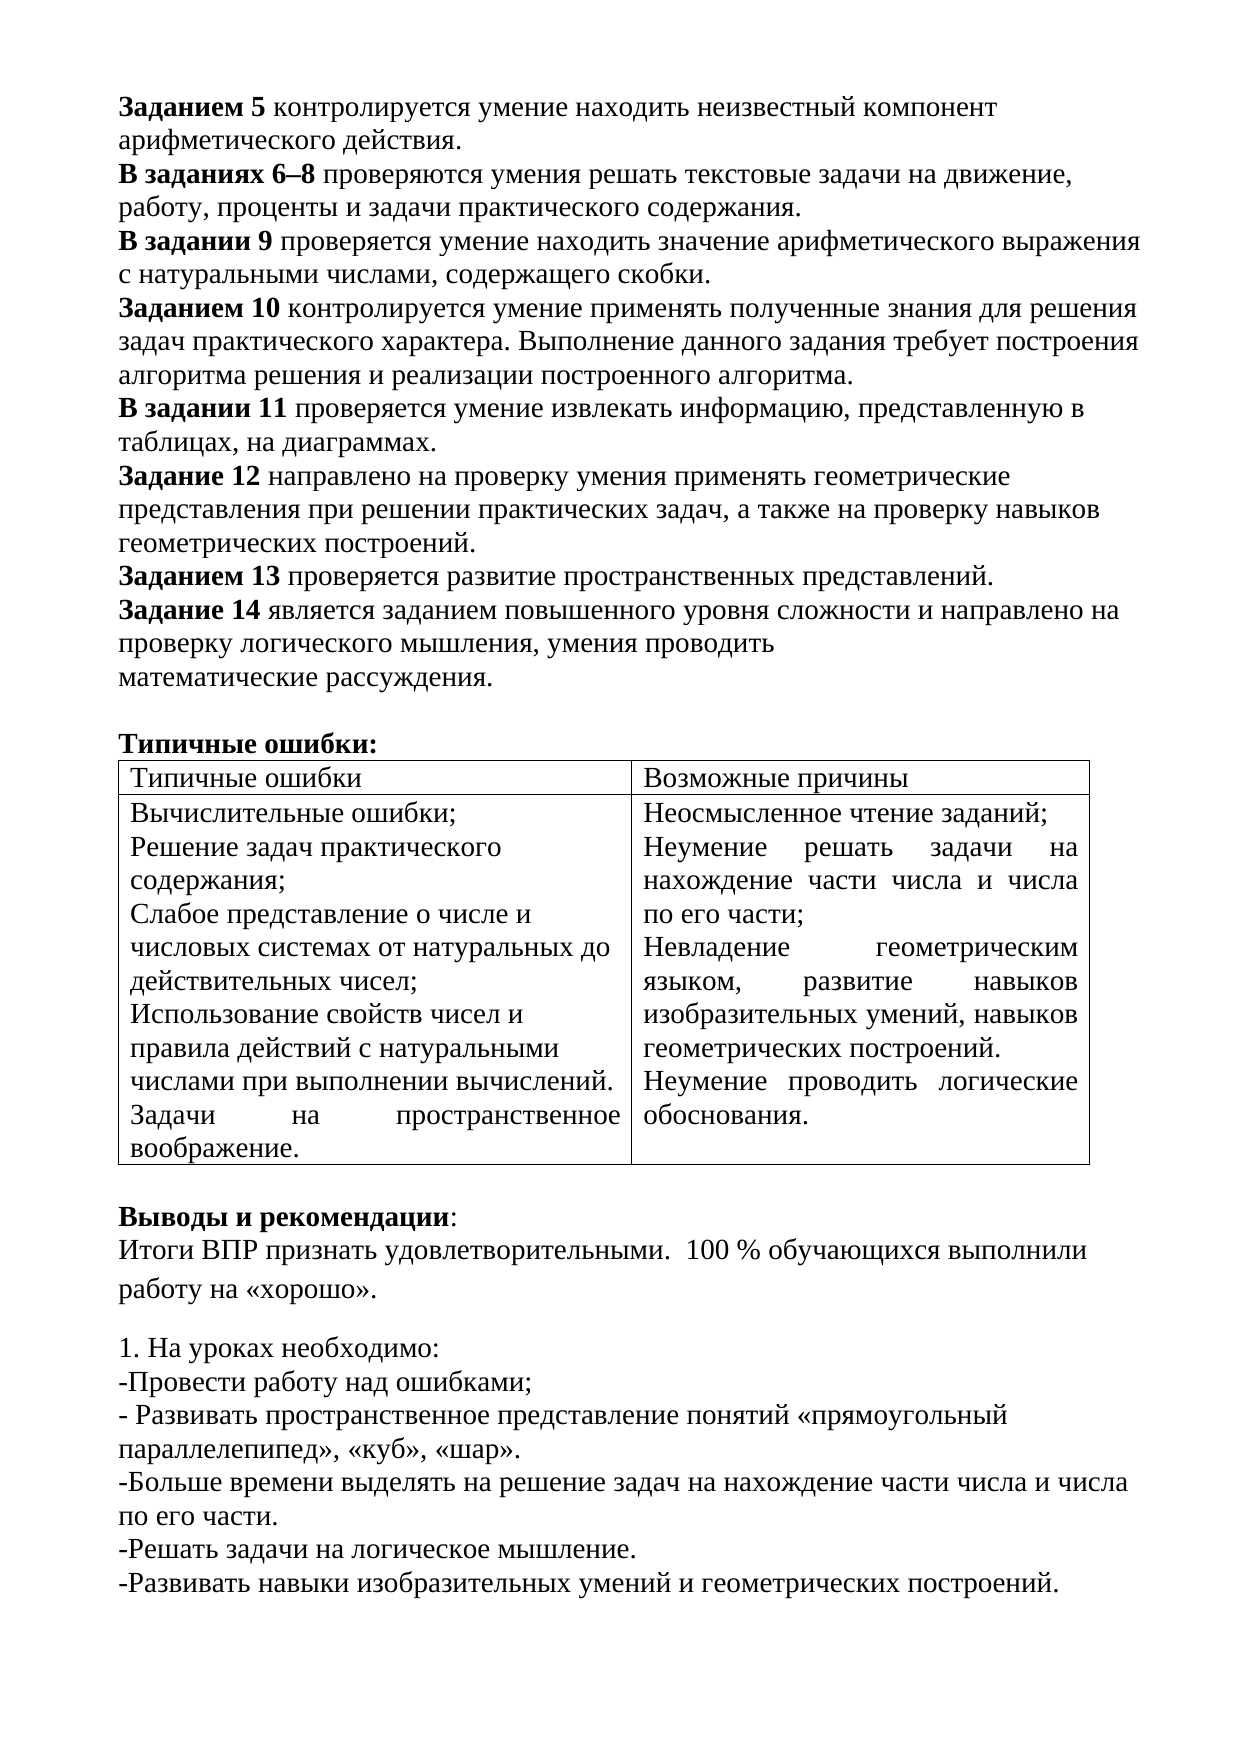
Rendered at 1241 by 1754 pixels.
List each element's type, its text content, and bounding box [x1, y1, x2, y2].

table_cell Неосмысленное чтение заданий; Неумение решать задачи на нахождение части числа и числа по его части; Невладение геометрическим языком, развитие навыков изобразительных умений, навыков геометрических построений. Неумение проводить логические обоснования. [632, 795, 1089, 1164]
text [118, 89, 1152, 692]
text Итоги ВПР признать удовлетворительными. 100 % обучающихся выполнили работу на «хорошо». [118, 1232, 1152, 1304]
text - Развивать пространственное представление понятий «прямоугольный параллелепипед», «куб», «шар». [118, 1397, 1152, 1464]
text -Больше времени выделять на решение задач на нахождение части числа и числа по его части. [118, 1464, 1152, 1531]
list 1. На уроках необходимо: [118, 1330, 1152, 1364]
text -Провести работу над ошибками; [118, 1364, 1152, 1397]
table_header Возможные причины [632, 761, 1089, 794]
text -Решать задачи на логическое мышление. [118, 1531, 1152, 1565]
table_cell Вычислительные ошибки; Решение задач практического содержания; Слабое представление о числе и числовых системах от натуральных до действительных чисел; Использование свойств чисел и правила действий с натуральными числами при выполнении вычислений. Задачи на пространственное воображение. [119, 795, 631, 1164]
table_header Типичные ошибки [119, 761, 631, 794]
text Выводы и рекомендации: [118, 1199, 1152, 1232]
text -Развивать навыки изобразительных умений и геометрических построений. [118, 1565, 1152, 1598]
text Типичные ошибки: [118, 726, 1152, 759]
